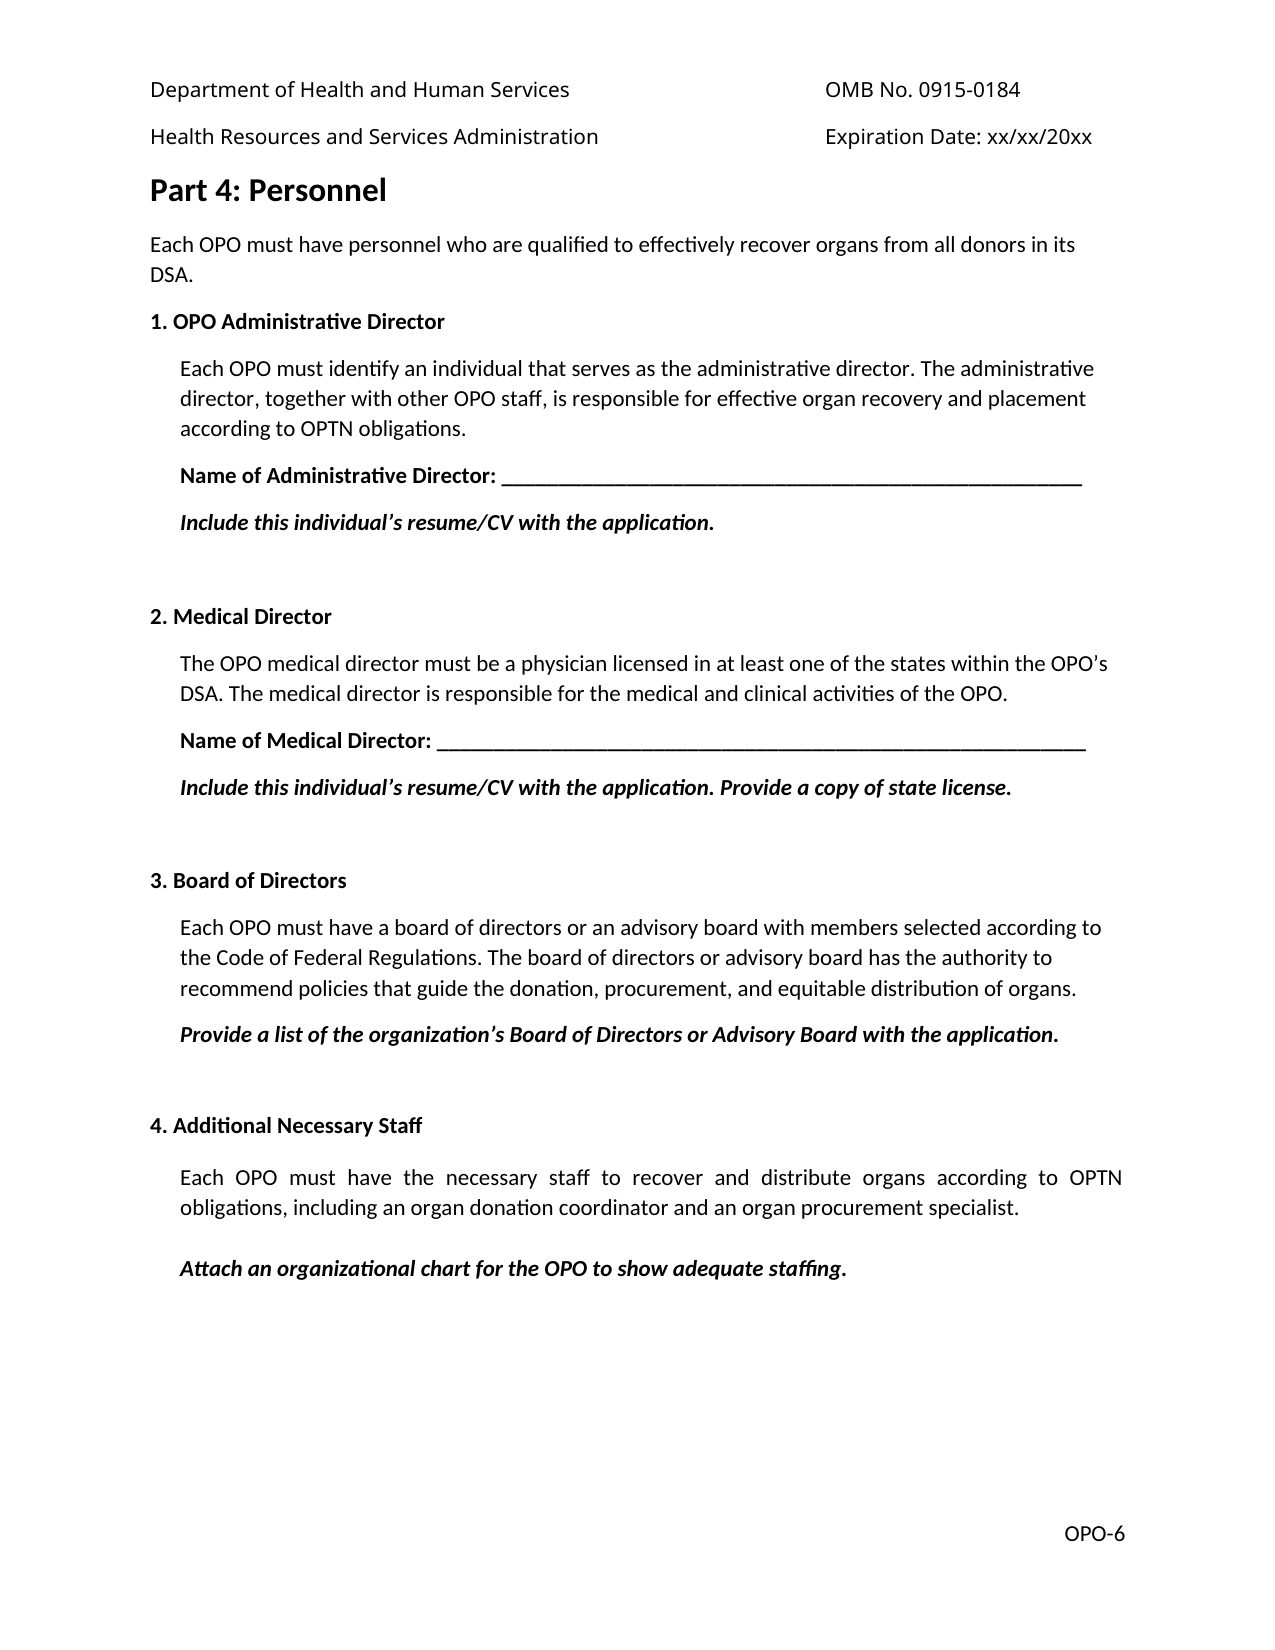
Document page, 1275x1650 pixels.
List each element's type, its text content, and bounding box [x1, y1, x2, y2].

text 1. OPO Administrative Director [150, 307, 1125, 335]
text Each OPO must identify an individual that serves as the administrative director. The administrative director, together with other OPO staff, is responsible for effective organ recovery and placement according to OPTN obligations. [180, 354, 1125, 442]
text The OPO medical director must be a physician licensed in at least one of the states within the OPO’s DSA. The medical director is responsible for the medical and clinical activities of the OPO. [180, 649, 1125, 707]
text Part 4: Personnel [150, 169, 1125, 210]
text 3. Board of Directors [150, 866, 1125, 894]
list Name of Medical Director: _________________________________________________________ [180, 726, 1125, 754]
list 4. Additional Necessary Staff [150, 1111, 1125, 1139]
text Include this individual’s resume/CV with the application. Provide a copy of state license. [180, 773, 1125, 801]
text Each OPO must have personnel who are qualified to effectively recover organs from all donors in its DSA. [150, 230, 1125, 288]
text 2. Medical Director [150, 602, 1125, 630]
list Attach an organizational chart for the OPO to show adequate staffing. [180, 1254, 1125, 1282]
list Each OPO must have the necessary staff to recover and distribute organs according to OPTN obligations, including an organ donation coordinator and an organ procurement specialist. [180, 1163, 1125, 1221]
list Provide a list of the organization’s Board of Directors or Advisory Board with the application. [180, 1021, 1125, 1048]
list Name of Administrative Director: ___________________________________________________ [180, 461, 1125, 489]
list Include this individual’s resume/CV with the application. [180, 508, 1125, 536]
text Each OPO must have a board of directors or an advisory board with members selected according to the Code of Federal Regulations. The board of directors or advisory board has the authority to recommend policies that guide the donation, procurement, and equitable distribution of organs. [180, 913, 1125, 1002]
